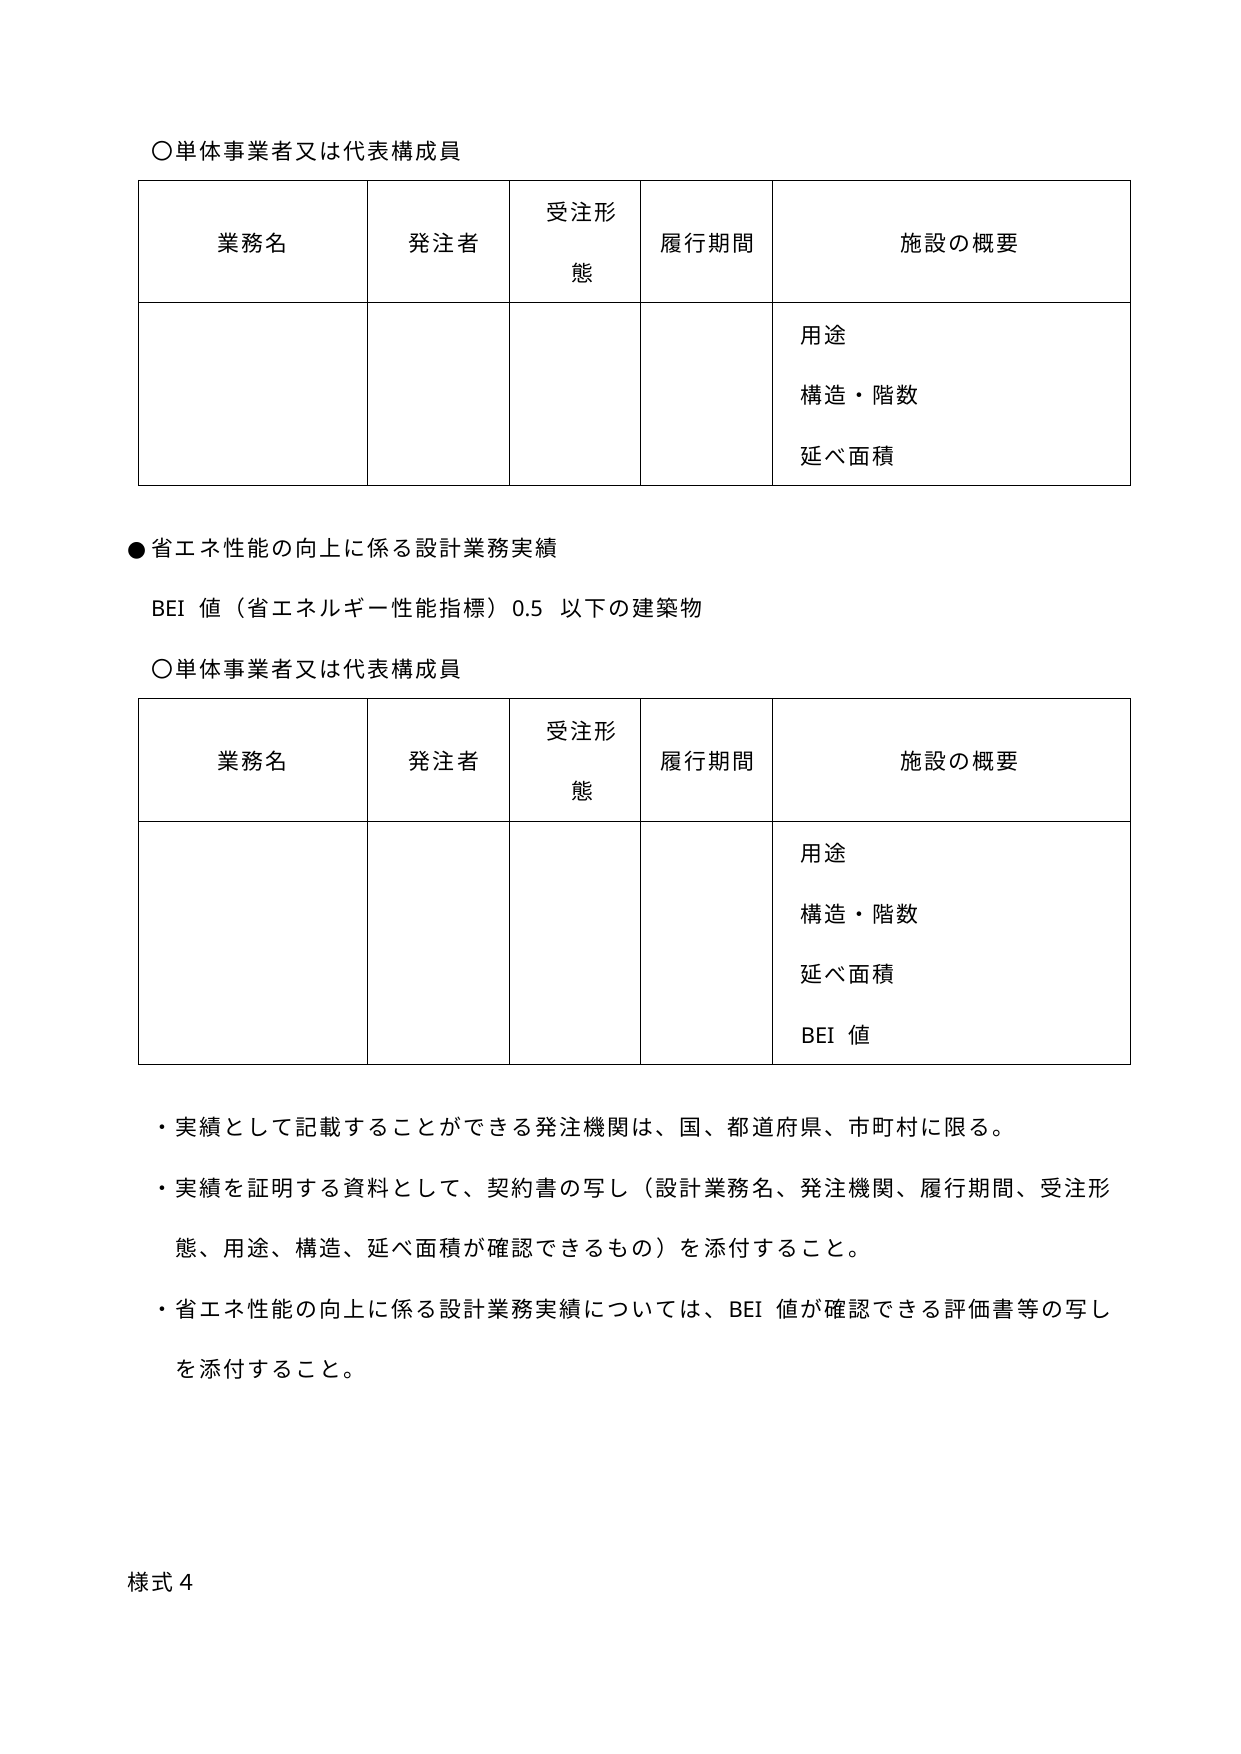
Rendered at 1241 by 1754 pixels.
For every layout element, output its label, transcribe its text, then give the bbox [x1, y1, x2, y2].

table_header 履行期間 [641, 699, 772, 821]
table_header 履行期間 [641, 181, 772, 302]
table_cell [510, 303, 640, 485]
table_cell 用途 構造・階数 延べ面積 [773, 303, 1130, 485]
text 様式４ [127, 1550, 1113, 1611]
text BEI値（省エネルギー性能指標）0.5以下の建築物 [127, 577, 1113, 638]
text ・実績として記載することができる発注機関は、国、都道府県、市町村に限る。 [127, 1095, 1113, 1156]
table_header 業務名 [139, 699, 367, 821]
table_cell [139, 822, 367, 1064]
text ●省エネ性能の向上に係る設計業務実績 [127, 516, 1113, 577]
text 〇単体事業者又は代表構成員 [127, 119, 1113, 180]
text ・実績を証明する資料として、契約書の写し（設計業務名、発注機関、履行期間、受注形態、用途、構造、延べ面積が確認できるもの）を添付すること。 [127, 1156, 1113, 1277]
table_cell [139, 303, 367, 485]
table_header 発注者 [368, 699, 509, 821]
table_header 業務名 [139, 181, 367, 302]
table_cell [641, 303, 772, 485]
text ・省エネ性能の向上に係る設計業務実績については、BEI値が確認できる評価書等の写しを添付すること。 [127, 1277, 1113, 1398]
table_cell [510, 822, 640, 1064]
table_header 施設の概要 [773, 699, 1130, 821]
table_header 発注者 [368, 181, 509, 302]
table_cell [641, 822, 772, 1064]
table_cell 用途 構造・階数 延べ面積 BEI値 [773, 822, 1130, 1064]
text 〇単体事業者又は代表構成員 [127, 638, 1113, 698]
table_cell [368, 303, 509, 485]
table_header 施設の概要 [773, 181, 1130, 302]
table_cell [368, 822, 509, 1064]
table_header 受注形態 [510, 181, 640, 302]
table_header 受注形態 [510, 699, 640, 821]
